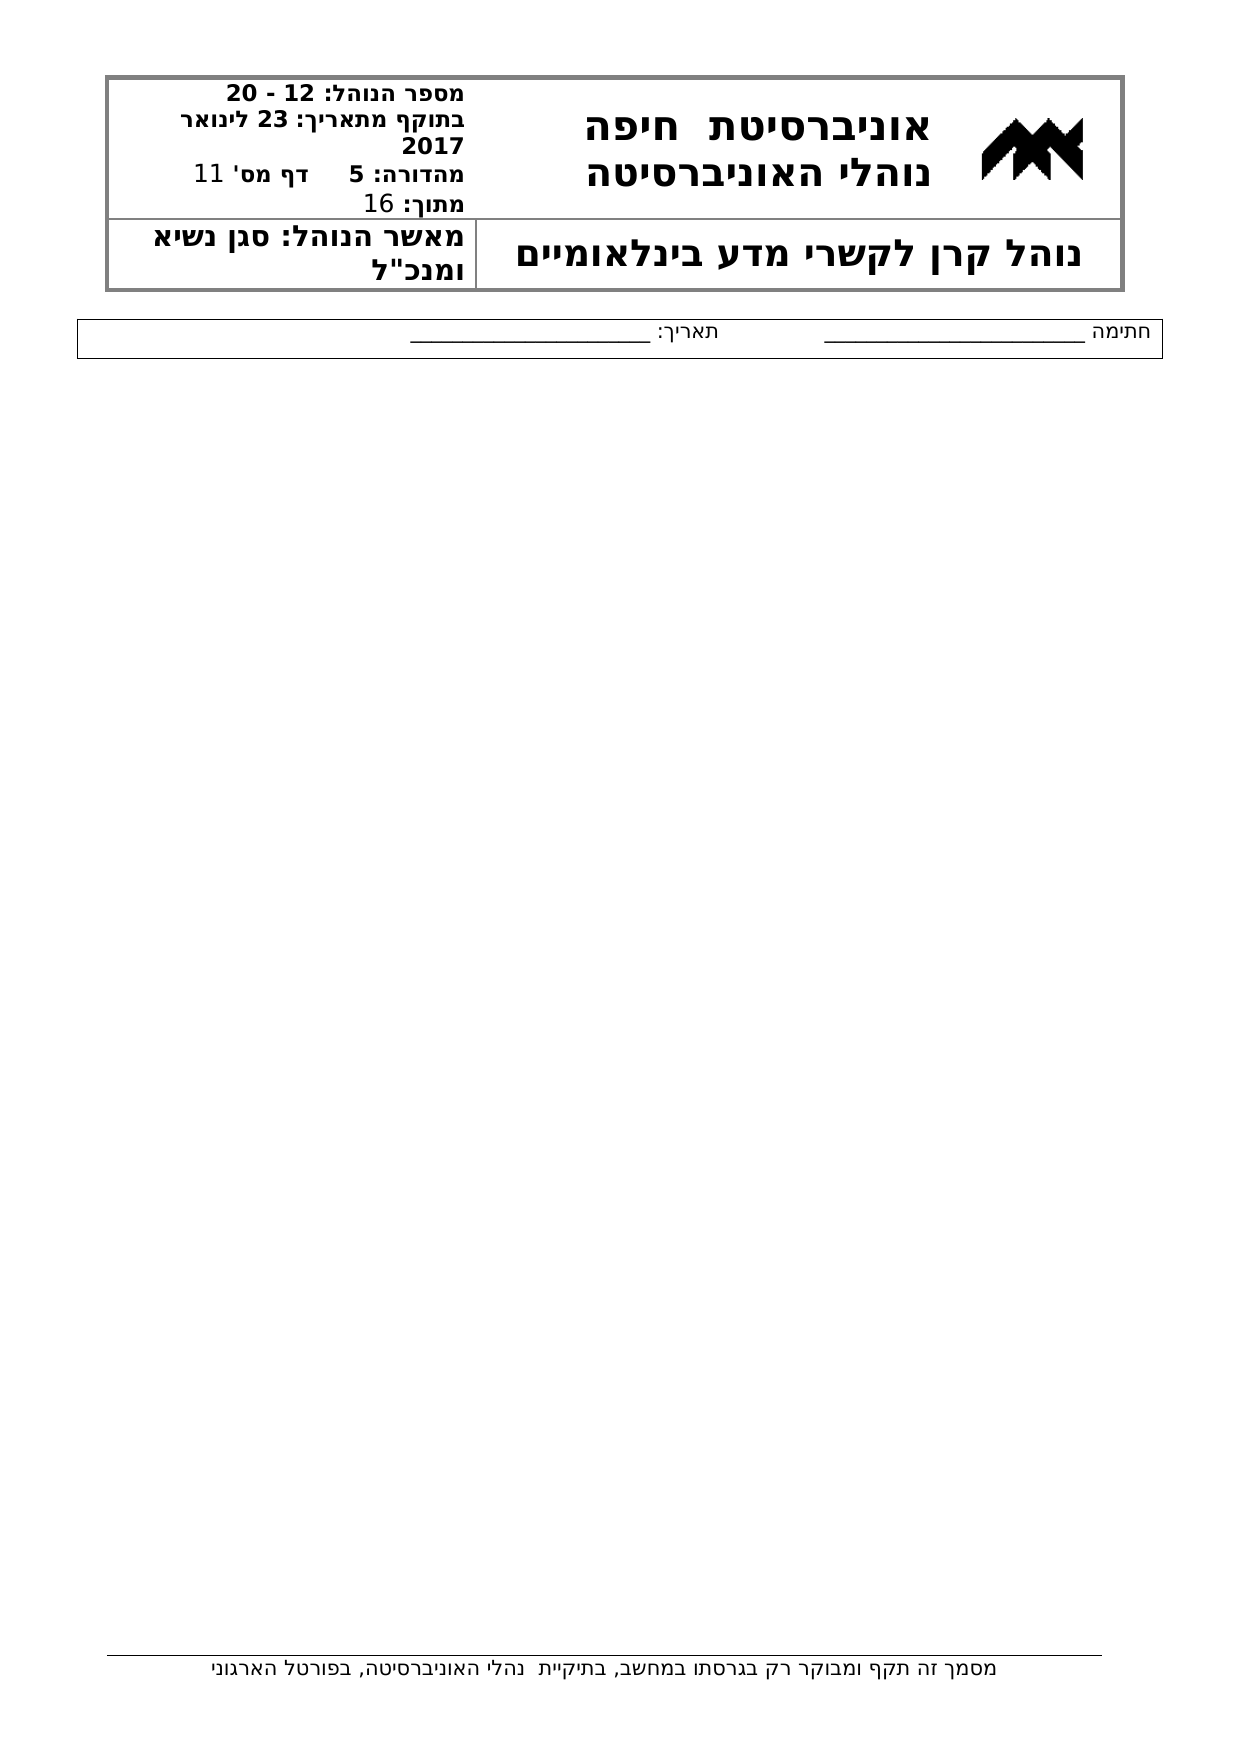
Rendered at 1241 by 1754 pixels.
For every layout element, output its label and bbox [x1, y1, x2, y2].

table_header [78, 320, 1162, 358]
